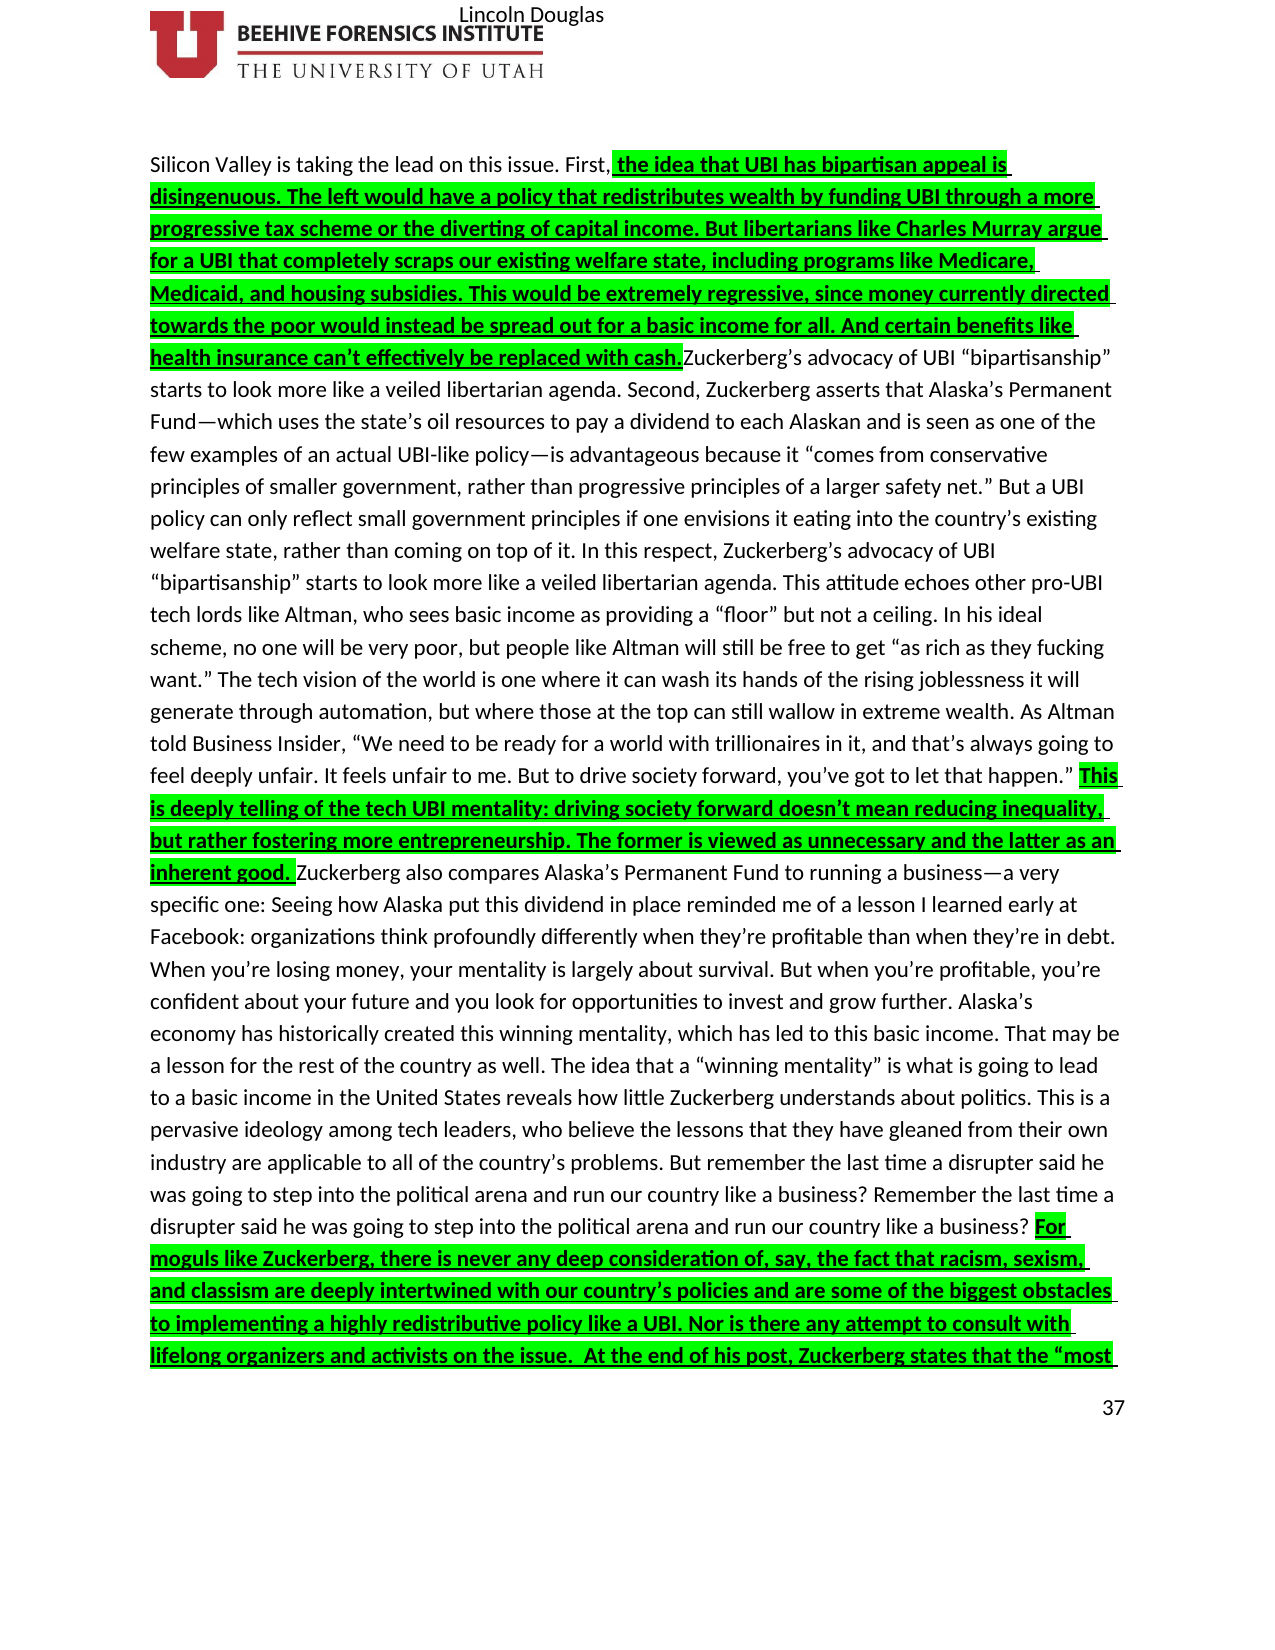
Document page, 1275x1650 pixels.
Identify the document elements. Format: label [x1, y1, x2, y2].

picture [150, 11, 543, 78]
picture [534, 11, 541, 20]
picture [498, 12, 504, 21]
text [150, 150, 1125, 1369]
